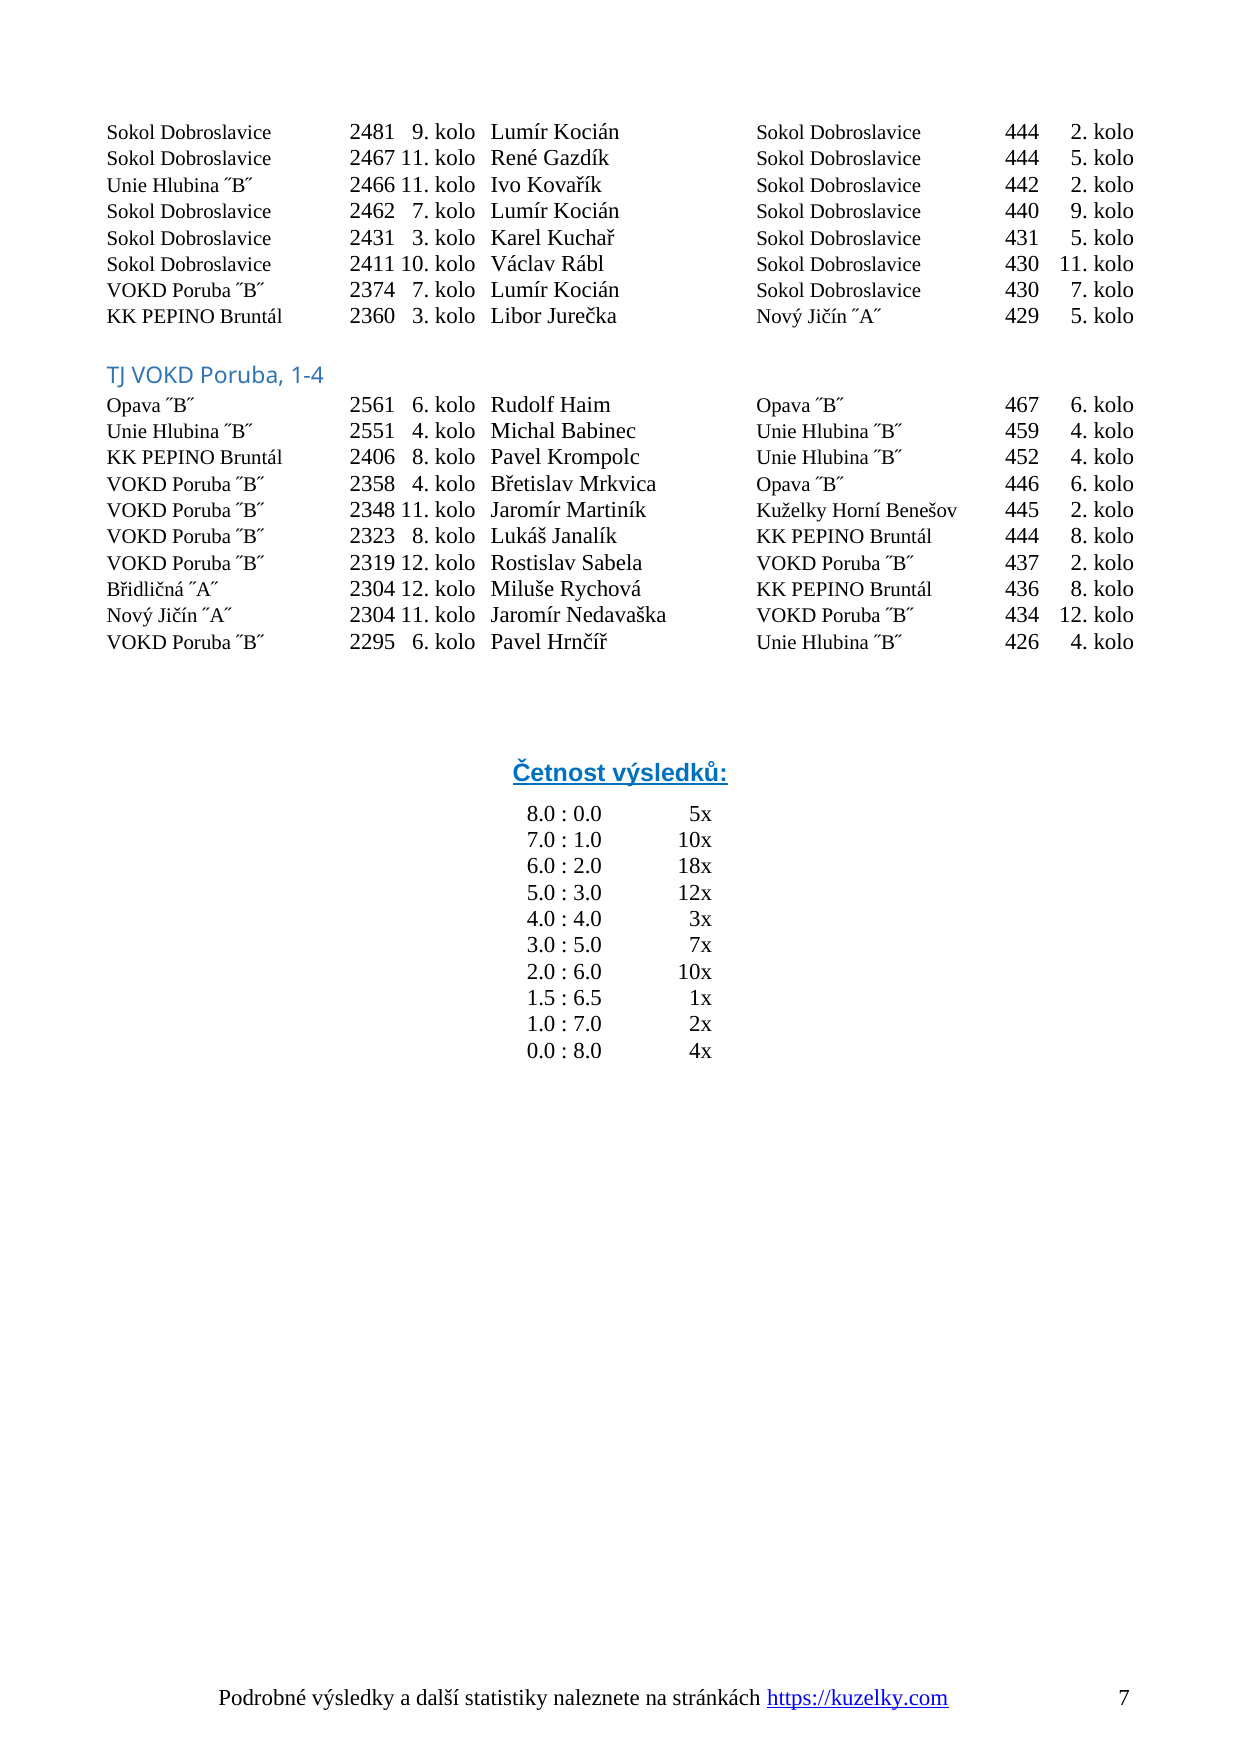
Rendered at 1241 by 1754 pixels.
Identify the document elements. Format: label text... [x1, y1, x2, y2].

text Nový Jičín ˝A˝ 2304 11. kolo Jaromír Nedavaška VOKD Poruba ˝B˝ 434 12. kolo [106, 602, 1134, 628]
text Opava ˝B˝ 2561 6. kolo Rudolf Haim Opava ˝B˝ 467 6. kolo [106, 391, 1134, 417]
text 7.0 : 1.0 10x [106, 826, 1134, 852]
text Četnost výsledků: [94, 758, 1145, 787]
text Břidličná ˝A˝ 2304 12. kolo Miluše Rychová KK PEPINO Bruntál 436 8. kolo [106, 575, 1134, 602]
subtitle TJ VOKD Poruba, 1-4 [106, 359, 1134, 391]
text Sokol Dobroslavice 2431 3. kolo Karel Kuchař Sokol Dobroslavice 431 5. kolo [106, 223, 1134, 250]
text 0.0 : 8.0 4x [106, 1037, 1134, 1063]
text 6.0 : 2.0 18x [106, 852, 1134, 879]
text VOKD Poruba ˝B˝ 2358 4. kolo Břetislav Mrkvica Opava ˝B˝ 446 6. kolo [106, 470, 1134, 496]
text Sokol Dobroslavice 2462 7. kolo Lumír Kocián Sokol Dobroslavice 440 9. kolo [106, 197, 1134, 223]
text 5.0 : 3.0 12x [106, 879, 1134, 905]
text Sokol Dobroslavice 2411 10. kolo Václav Rábl Sokol Dobroslavice 430 11. kolo [106, 250, 1134, 276]
text 3.0 : 5.0 7x [106, 931, 1134, 958]
text VOKD Poruba ˝B˝ 2323 8. kolo Lukáš Janalík KK PEPINO Bruntál 444 8. kolo [106, 522, 1134, 549]
text 2.0 : 6.0 10x [106, 958, 1134, 984]
text VOKD Poruba ˝B˝ 2295 6. kolo Pavel Hrnčíř Unie Hlubina ˝B˝ 426 4. kolo [106, 628, 1134, 654]
text Sokol Dobroslavice 2467 11. kolo René Gazdík Sokol Dobroslavice 444 5. kolo [106, 144, 1134, 171]
text 1.0 : 7.0 2x [106, 1010, 1134, 1037]
text 1.5 : 6.5 1x [106, 984, 1134, 1010]
text VOKD Poruba ˝B˝ 2374 7. kolo Lumír Kocián Sokol Dobroslavice 430 7. kolo [106, 276, 1134, 303]
text Sokol Dobroslavice 2481 9. kolo Lumír Kocián Sokol Dobroslavice 444 2. kolo [106, 118, 1134, 144]
text Unie Hlubina ˝B˝ 2551 4. kolo Michal Babinec Unie Hlubina ˝B˝ 459 4. kolo [106, 417, 1134, 443]
text KK PEPINO Bruntál 2406 8. kolo Pavel Krompolc Unie Hlubina ˝B˝ 452 4. kolo [106, 443, 1134, 470]
text Unie Hlubina ˝B˝ 2466 11. kolo Ivo Kovařík Sokol Dobroslavice 442 2. kolo [106, 171, 1134, 197]
text VOKD Poruba ˝B˝ 2348 11. kolo Jaromír Martiník Kuželky Horní Benešov 445 2. kolo [106, 496, 1134, 522]
text 8.0 : 0.0 5x [106, 799, 1134, 826]
text 4.0 : 4.0 3x [106, 905, 1134, 931]
text VOKD Poruba ˝B˝ 2319 12. kolo Rostislav Sabela VOKD Poruba ˝B˝ 437 2. kolo [106, 549, 1134, 575]
text KK PEPINO Bruntál 2360 3. kolo Libor Jurečka Nový Jičín ˝A˝ 429 5. kolo [106, 303, 1134, 329]
